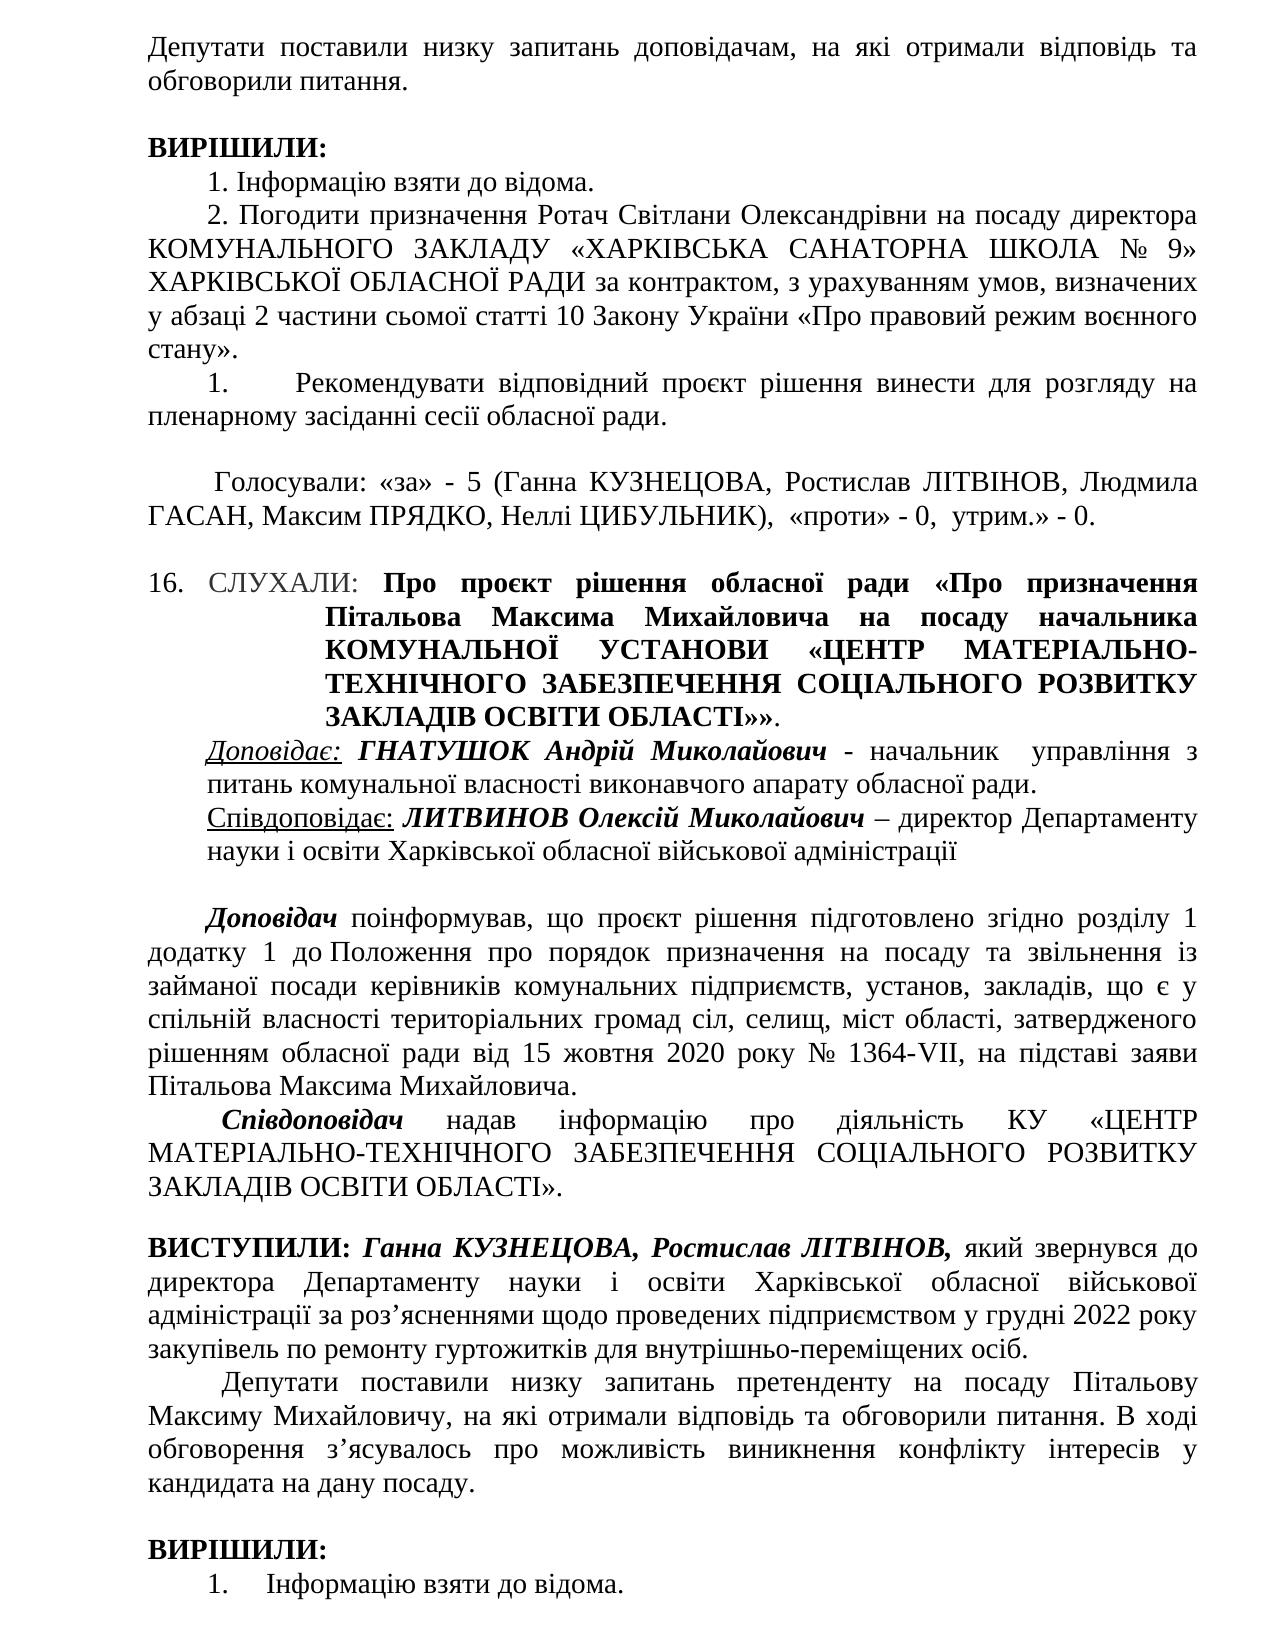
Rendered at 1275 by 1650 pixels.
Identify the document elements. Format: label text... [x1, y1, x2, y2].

text ВИРІШИЛИ: [148, 130, 1198, 164]
text Співдоповідає: ЛИТВИНОВ Олексій Миколайович – директор Департаменту науки і освіти Харківської обласної військової адміністрації [207, 800, 1198, 867]
text Депутати поставили низку запитань претенденту на посаду Пітальову Максиму Михайловичу, на які отримали відповідь та обговорили питання. В ході обговорення з’ясувалось про можливість виникнення конфлікту інтересів у кандидата на дану посаду. [148, 1364, 1198, 1499]
text Депутати поставили низку запитань доповідачам, на які отримали відповідь та обговорили питання. [148, 29, 1198, 97]
text Співдоповідач надав інформацію про діяльність КУ «ЦЕНТР МАТЕРІАЛЬНО-ТЕХНІЧНОГО ЗАБЕЗПЕЧЕННЯ СОЦІАЛЬНОГО РОЗВИТКУ ЗАКЛАДІВ ОСВІТИ ОБЛАСТІ». [148, 1102, 1198, 1202]
text ВИСТУПИЛИ: Ганна КУЗНЕЦОВА, Ростислав ЛІТВІНОВ, який звернувся до директора Департаменту науки і освіти Харківської обласної військової адміністрації за роз’ясненнями щодо проведених підприємством у грудні 2022 року закупівель по ремонту гуртожитків для внутрішньо-переміщених осіб. [148, 1230, 1198, 1364]
text 1. Інформацію взяти до відома. [148, 164, 1198, 197]
text ВИРІШИЛИ: [148, 1532, 1198, 1566]
list Рекомендувати відповідний проєкт рішення винести для розгляду на пленарному засіданні сесії обласної ради. [148, 365, 1198, 432]
text Доповідає: ГНАТУШОК Андрій Миколайович - начальник управління з питань комунальної власності виконавчого апарату обласної ради. [207, 733, 1198, 800]
text 16. СЛУХАЛИ: Про проєкт рішення обласної ради «Про призначення Пітальова Максима Михайловича на посаду начальника КОМУНАЛЬНОЇ УСТАНОВИ «ЦЕНТР МАТЕРІАЛЬНО-ТЕХНІЧНОГО ЗАБЕЗПЕЧЕННЯ СОЦІАЛЬНОГО РОЗВИТКУ ЗАКЛАДІВ ОСВІТИ ОБЛАСТІ»». [148, 565, 1198, 733]
text Доповідач поінформував, що проєкт рішення підготовлено згідно розділу 1 додатку 1 до Положення про порядок призначення на посаду та звільнення із займаної посади керівників комунальних підприємств, установ, закладів, що є у спільній власності територіальних громад сіл, селищ, міст області, затвердженого рішенням обласної ради від 15 жовтня 2020 року № 1364-VІІ, на підставі заяви Пітальова Максима Михайловича. [148, 901, 1198, 1102]
list Інформацію взяти до відома. [148, 1566, 1198, 1599]
text Голосували: «за» - 5 (Ганна КУЗНЕЦОВА, Ростислав ЛІТВІНОВ, Людмила ГАСАН, Максим ПРЯДКО, Неллі ЦИБУЛЬНИК), «проти» - 0, утрим.» - 0. [148, 464, 1198, 532]
text 2. Погодити призначення Ротач Світлани Олександрівни на посаду директора КОМУНАЛЬНОГО ЗАКЛАДУ «ХАРКІВСЬКА САНАТОРНА ШКОЛА № 9» ХАРКІВСЬКОЇ ОБЛАСНОЇ РАДИ за контрактом, з урахуванням умов, визначених у абзаці 2 частини сьомої статті 10 Закону України «Про правовий режим воєнного стану». [148, 197, 1198, 365]
